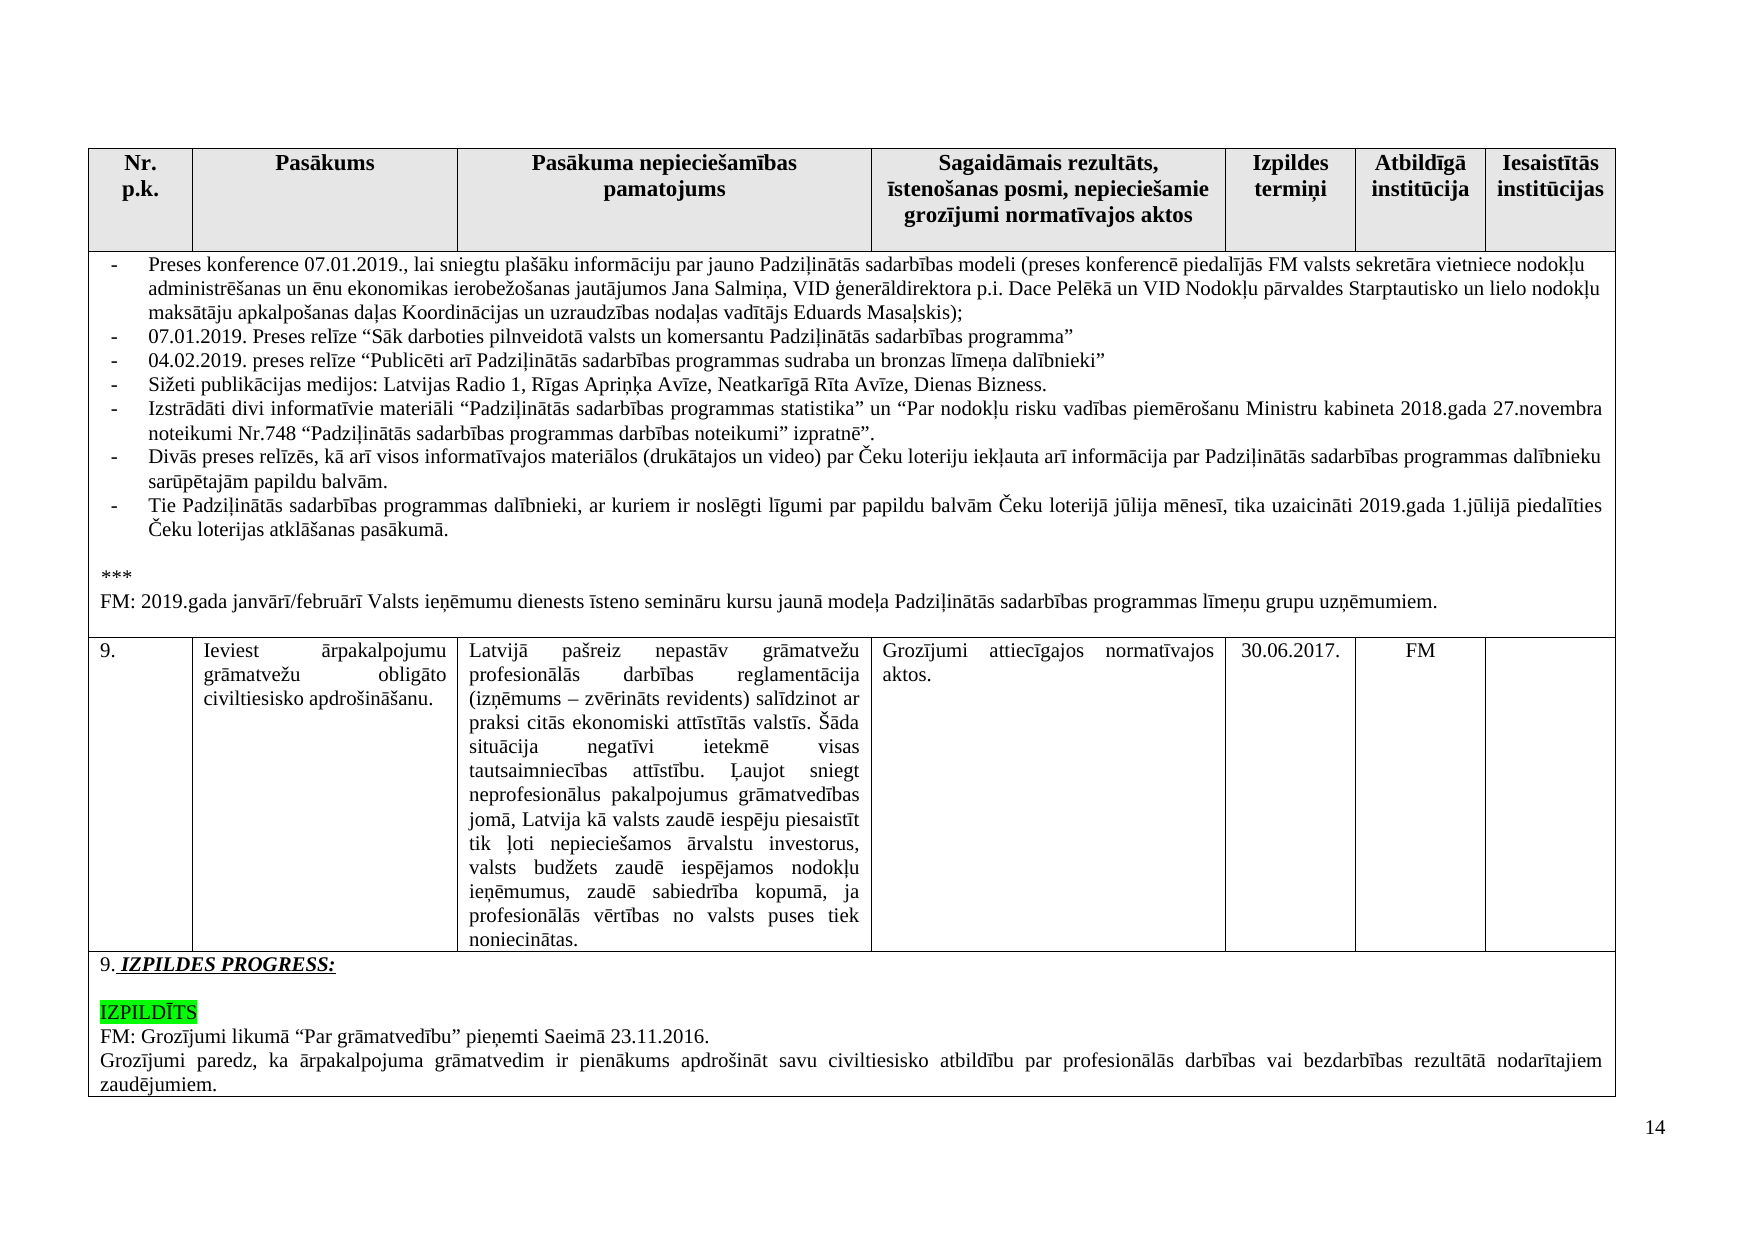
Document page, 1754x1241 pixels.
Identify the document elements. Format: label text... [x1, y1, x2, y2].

table_header Izpildes termiņi [1226, 149, 1355, 251]
table_cell 30.06.2017. [1226, 638, 1355, 951]
table_cell [1486, 638, 1615, 951]
table_header Sagaidāmais rezultāts, īstenošanas posmi, nepieciešamie grozījumi normatīvajos aktos [872, 149, 1225, 251]
table_cell Latvijā pašreiz nepastāv grāmatvežu profesionālās darbības reglamentācija (izņēmums – zvērināts revidents) salīdzinot ar praksi citās ekonomiski attīstītās valstīs. Šāda situācija negatīvi ietekmē visas tautsaimniecības attīstību. Ļaujot sniegt neprofesionālus pakalpojumus grāmatvedības jomā, Latvija kā valsts zaudē iespēju piesaistīt tik ļoti nepieciešamos ārvalstu investorus, valsts budžets zaudē iespējamos nodokļu ieņēmumus, zaudē sabiedrība kopumā, ja profesionālās vērtības no valsts puses tiek noniecinātas. [458, 638, 871, 951]
table_cell Grozījumi attiecīgajos normatīvajos aktos. [872, 638, 1225, 951]
table_cell FM [1356, 638, 1485, 951]
table_header Pasākuma nepieciešamības pamatojums [458, 149, 871, 251]
table_cell Ieviest ārpakalpojumu grāmatvežu obligāto civiltiesisko apdrošināšanu. [193, 638, 457, 951]
table_header Pasākums [193, 149, 457, 251]
table_header Atbildīgā institūcija [1356, 149, 1485, 251]
table_header Iesaistītās institūcijas [1486, 149, 1615, 251]
table_header Nr. p.k. [89, 149, 192, 251]
table_cell [89, 638, 192, 951]
